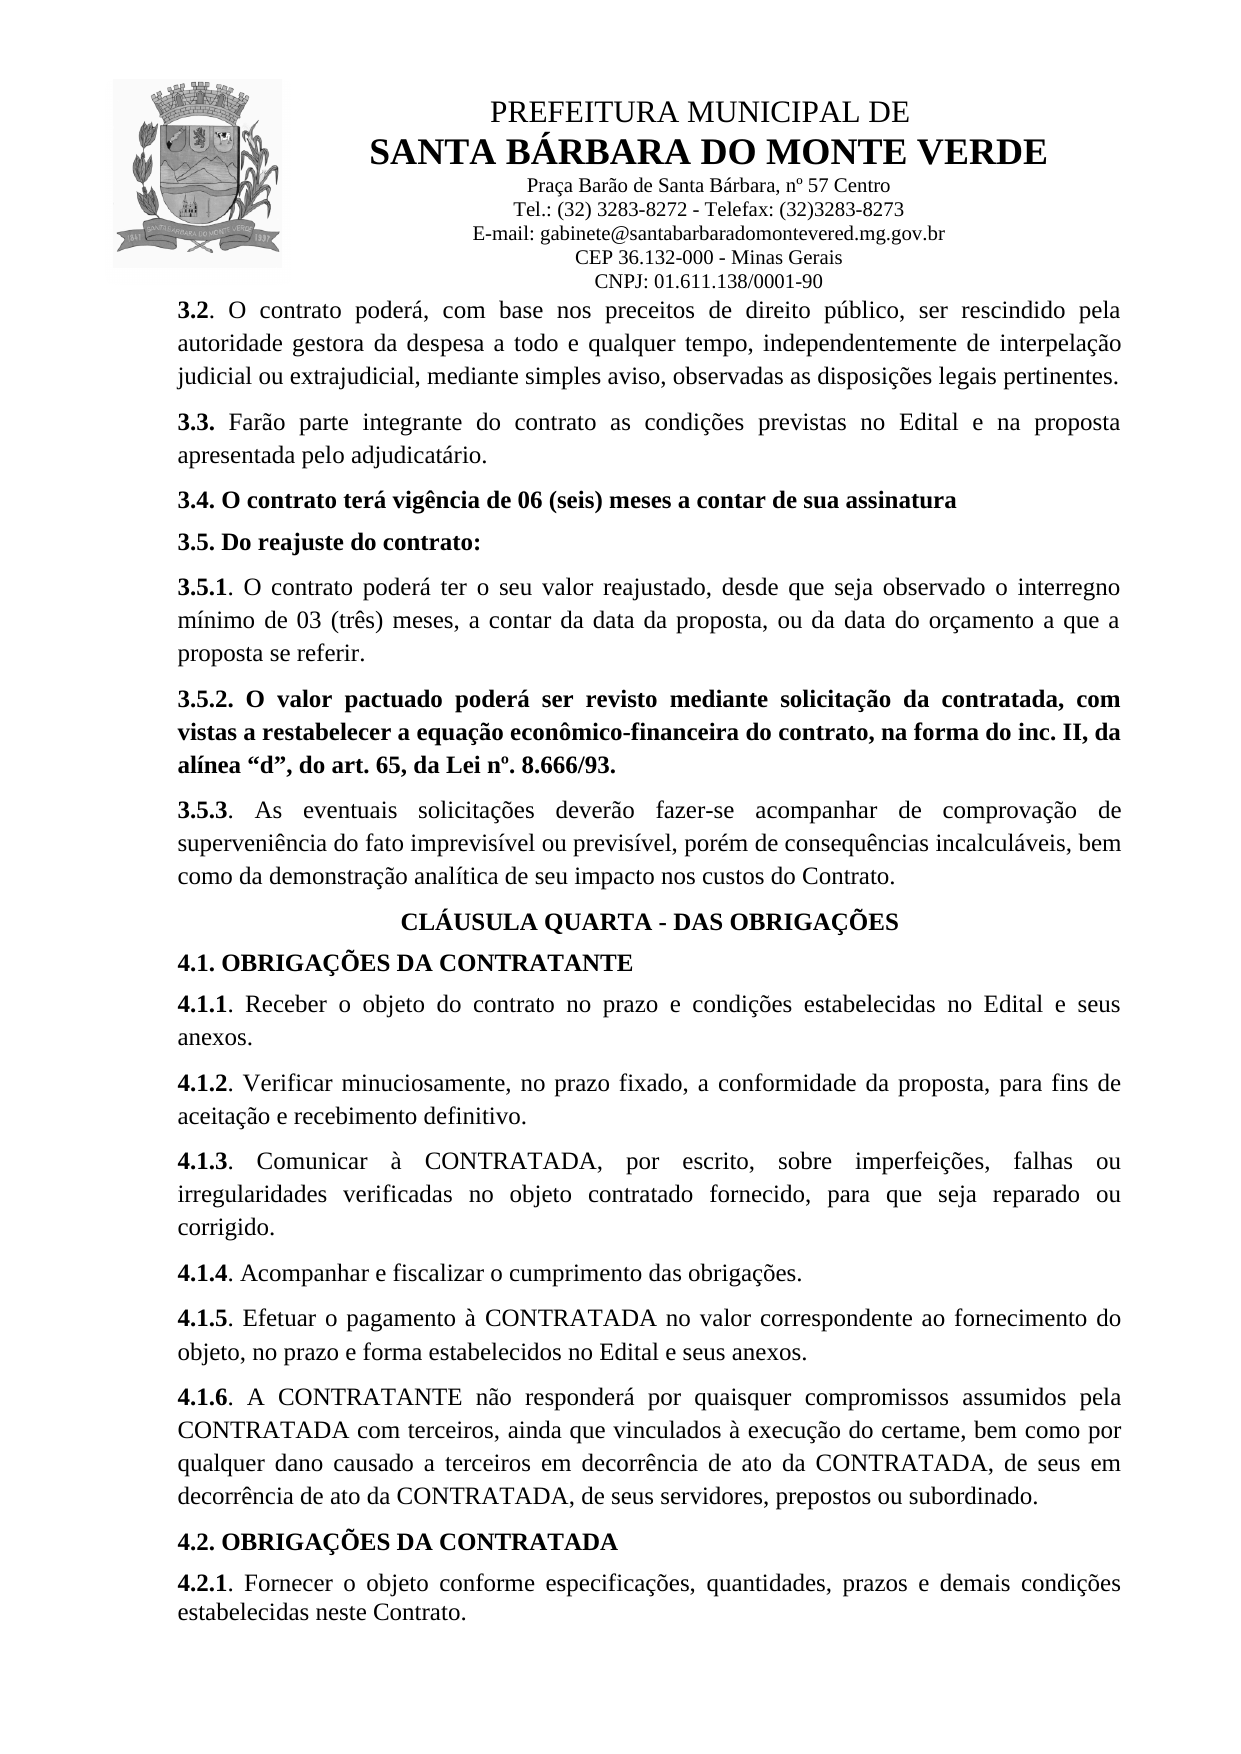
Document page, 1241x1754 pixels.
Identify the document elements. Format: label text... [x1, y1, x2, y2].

text 3.5.3. As eventuais solicitações deverão fazer-se acompanhar de comprovação de superveniência do fato imprevisível ou previsível, porém de consequências incalculáveis, bem como da demonstração analítica de seu impacto nos custos do Contrato. [177, 795, 1122, 890]
text 4.1.4. Acompanhar e fiscalizar o cumprimento das obrigações. [177, 1258, 1122, 1287]
text 4.1.6. A CONTRATANTE não responderá por quaisquer compromissos assumidos pela CONTRATADA com terceiros, ainda que vinculados à execução do certame, bem como por qualquer dano causado a terceiros em decorrência de ato da CONTRATADA, de seus em decorrência de ato da CONTRATADA, de seus servidores, prepostos ou subordinado. [177, 1382, 1122, 1510]
text 3.5.1. O contrato poderá ter o seu valor reajustado, desde que seja observado o interregno mínimo de 03 (três) meses, a contar da data da proposta, ou da data do orçamento a que a proposta se referir. [177, 572, 1122, 667]
text 3.4. O contrato terá vigência de 06 (seis) meses a contar de sua assinatura [177, 485, 1122, 514]
text 3.5. Do reajuste do contrato: [177, 527, 1122, 555]
text 3.5.2. O valor pactuado poderá ser revisto mediante solicitação da contratada, com vistas a restabelecer a equação econômico-financeira do contrato, na forma do inc. II, da alínea “d”, do art. 65, da Lei nº. 8.666/93. [177, 684, 1122, 778]
text 3.2. O contrato poderá, com base nos preceitos de direito público, ser rescindido pela autoridade gestora da despesa a todo e qualquer tempo, independentemente de interpelação judicial ou extrajudicial, mediante simples aviso, observadas as disposições legais pertinentes. [177, 295, 1122, 390]
text 4.1. OBRIGAÇÕES DA CONTRATANTE [177, 948, 1122, 977]
text 4.1.5. Efetuar o pagamento à CONTRATADA no valor correspondente ao fornecimento do objeto, no prazo e forma estabelecidos no Edital e seus anexos. [177, 1303, 1122, 1365]
text 4.1.2. Verificar minuciosamente, no prazo fixado, a conformidade da proposta, para fins de aceitação e recebimento definitivo. [177, 1068, 1122, 1130]
text 4.2.1. Fornecer o objeto conforme especificações, quantidades, prazos e demais condições estabelecidas neste Contrato. [177, 1568, 1122, 1625]
text 3.3. Farão parte integrante do contrato as condições previstas no Edital e na proposta apresentada pelo adjudicatário. [177, 407, 1122, 469]
text 4.1.1. Receber o objeto do contrato no prazo e condições estabelecidas no Edital e seus anexos. [177, 989, 1122, 1051]
text 4.2. OBRIGAÇÕES DA CONTRATADA [177, 1527, 1122, 1555]
text 4.1.3. Comunicar à CONTRATADA, por escrito, sobre imperfeições, falhas ou irregularidades verificadas no objeto contratado fornecido, para que seja reparado ou corrigido. [177, 1146, 1122, 1241]
text CLÁUSULA QUARTA - DAS OBRIGAÇÕES [177, 907, 1122, 936]
